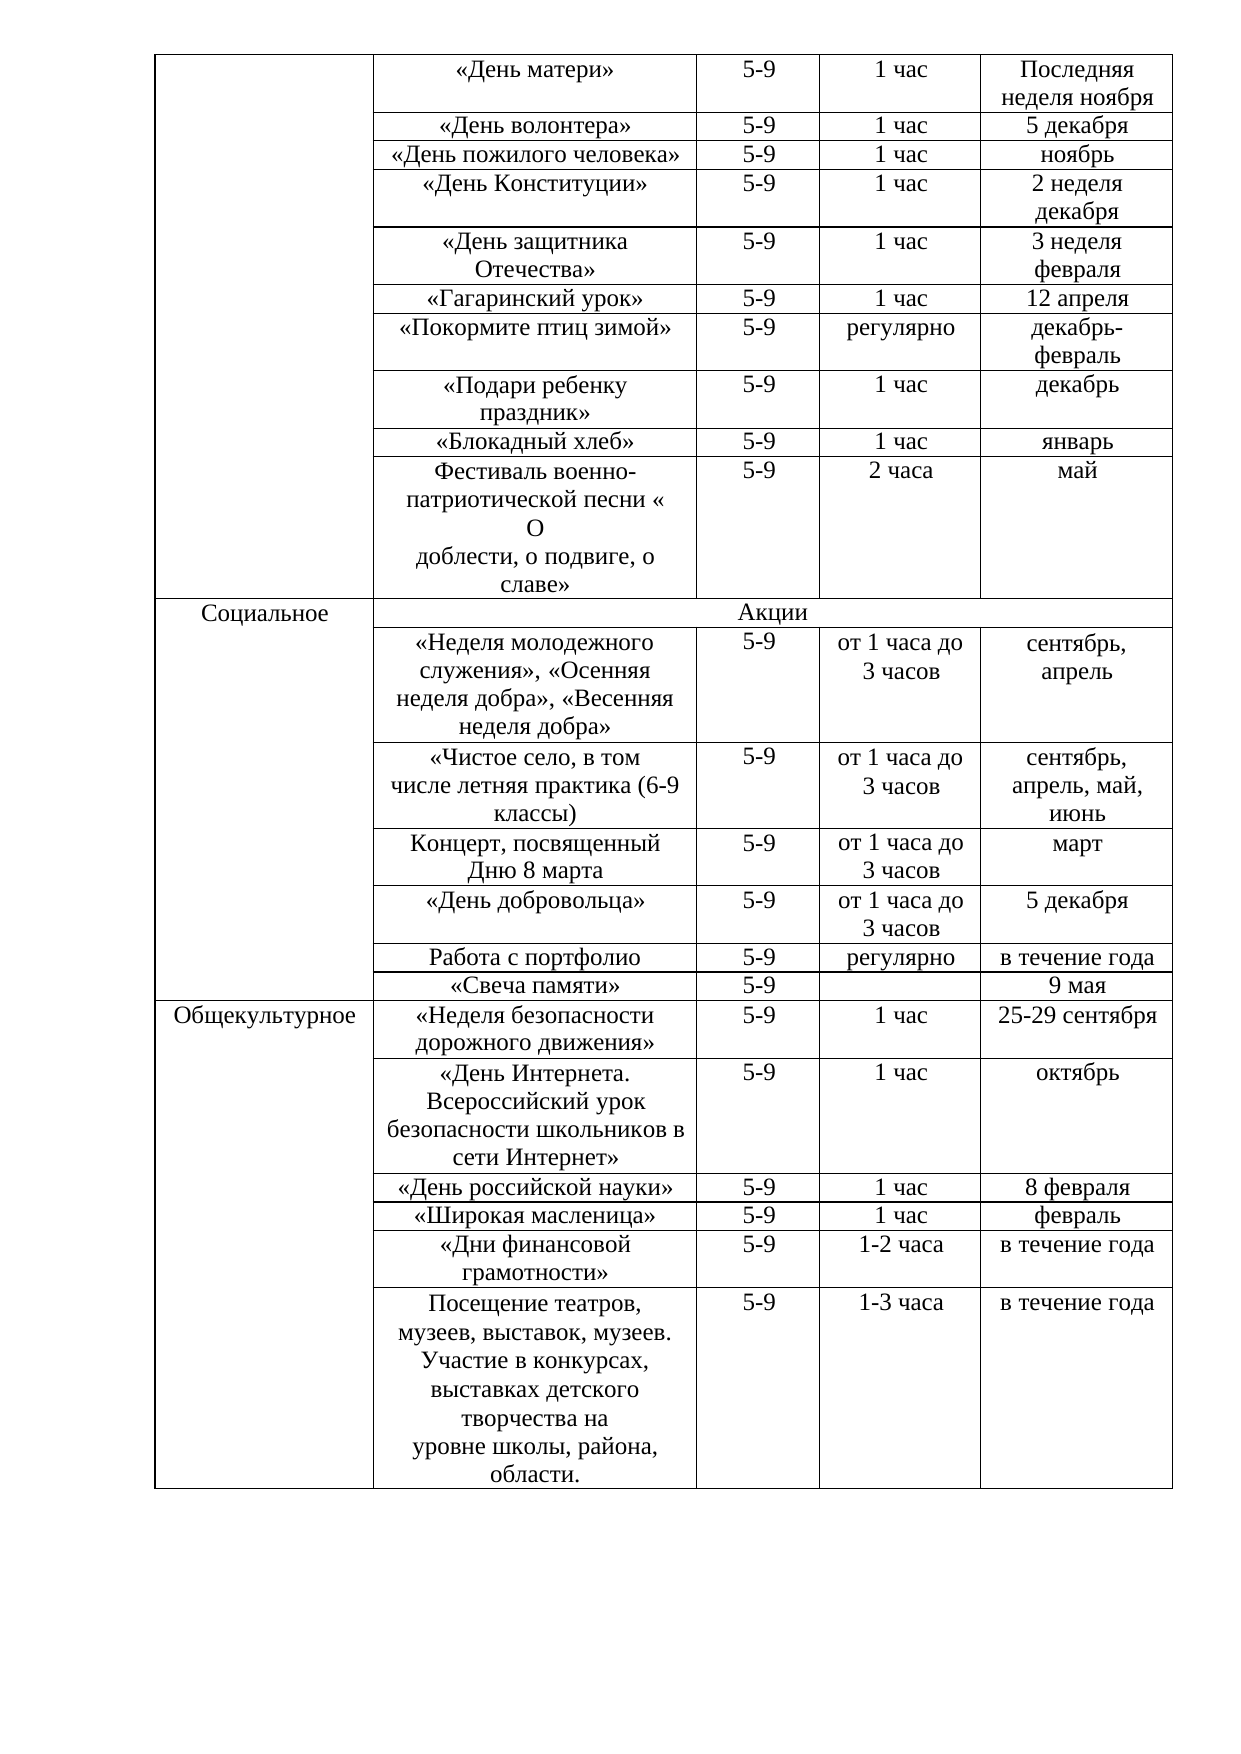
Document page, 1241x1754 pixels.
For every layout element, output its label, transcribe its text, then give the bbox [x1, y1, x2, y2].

table_cell «Неделя молодежного служения», «Осенняя неделя добра», «Весенняя неделя добра» [374, 628, 696, 742]
table_cell сентябрь, апрель [981, 628, 1172, 742]
table_cell «Подари ребенку праздник» [374, 371, 696, 427]
table_cell Акции [374, 599, 1172, 627]
table_cell от 1 часа до 3 часов [820, 628, 980, 742]
table_cell Посещение театров, музеев, выставок, музеев. Участие в конкурсах, выставках детского творчества на уровне школы, района, области. [374, 1288, 696, 1488]
table_cell 1 час [820, 1059, 980, 1173]
table_cell 5-9 [697, 429, 819, 456]
table_cell Концерт, посвященный Дню 8 марта [374, 829, 696, 885]
table_cell «День Конституции» [374, 170, 696, 226]
table_cell 1 час [820, 285, 980, 313]
table_cell «День волонтера» [374, 113, 696, 140]
table_cell 1 час [820, 1174, 980, 1201]
table_cell «Блокадный хлеб» [374, 429, 696, 456]
table_cell 5-9 [697, 285, 819, 313]
table_cell 5-9 [697, 743, 819, 828]
table_cell «Широкая масленица» [374, 1203, 696, 1230]
table_cell в течение года [981, 944, 1172, 971]
table_cell 2 неделя декабря [981, 170, 1172, 226]
table_cell 5-9 [697, 1174, 819, 1201]
table_cell Фестиваль военно- патриотической песни « О доблести, о подвиге, о славе» [374, 457, 696, 598]
table_cell от 1 часа до 3 часов [820, 743, 980, 828]
table_header 1 час [820, 55, 980, 112]
table_cell 1 час [820, 228, 980, 284]
table_cell 5-9 [697, 371, 819, 427]
table_cell 5-9 [697, 628, 819, 742]
table_cell «День пожилого человека» [374, 141, 696, 169]
table_cell «Гагаринский урок» [374, 285, 696, 313]
table_cell 5 декабря [981, 886, 1172, 943]
table_cell 1-2 часа [820, 1231, 980, 1287]
table_cell Социальное [156, 599, 373, 1000]
table_cell 5-9 [697, 1203, 819, 1230]
table_header «День матери» [374, 55, 696, 112]
table_cell май [981, 457, 1172, 598]
table_cell от 1 часа до 3 часов [820, 829, 980, 885]
table_cell 25-29 сентября [981, 1001, 1172, 1058]
table_cell февраль [981, 1203, 1172, 1230]
table_cell 5-9 [697, 829, 819, 885]
table_cell 5-9 [697, 944, 819, 971]
table_cell март [981, 829, 1172, 885]
table_cell «День добровольца» [374, 886, 696, 943]
table_cell 5-9 [697, 886, 819, 943]
table_header Последняя неделя ноября [981, 55, 1172, 112]
table_cell 1 час [820, 429, 980, 456]
table_cell 5-9 [697, 113, 819, 140]
table_cell 1 час [820, 170, 980, 226]
table_cell 1 час [820, 1203, 980, 1230]
table_cell 2 часа [820, 457, 980, 598]
table_cell регулярно [820, 314, 980, 370]
table_cell 5-9 [697, 170, 819, 226]
table_cell октябрь [981, 1059, 1172, 1173]
table_cell декабрь- февраль [981, 314, 1172, 370]
table_cell 5-9 [697, 314, 819, 370]
table_cell 1 час [820, 1001, 980, 1058]
table_cell 5-9 [697, 1059, 819, 1173]
table_cell регулярно [820, 944, 980, 971]
table_cell 5-9 [697, 228, 819, 284]
table_cell 5 декабря [981, 113, 1172, 140]
table_cell 1 час [820, 371, 980, 427]
table_cell 5-9 [697, 1231, 819, 1287]
table_cell «День Интернета. Всероссийский урок безопасности школьников в сети Интернет» [374, 1059, 696, 1173]
table_cell 12 апреля [981, 285, 1172, 313]
table_cell январь [981, 429, 1172, 456]
table_cell «День российской науки» [374, 1174, 696, 1201]
table_cell «Покормите птиц зимой» [374, 314, 696, 370]
table_cell 1 час [820, 141, 980, 169]
table_cell в течение года [981, 1231, 1172, 1287]
table_header 5-9 [697, 55, 819, 112]
table_cell «Свеча памяти» [374, 973, 696, 1000]
table_cell 1-3 часа [820, 1288, 980, 1488]
table_cell декабрь [981, 371, 1172, 427]
table_cell 9 мая [981, 973, 1172, 1000]
table_cell «Дни финансовой грамотности» [374, 1231, 696, 1287]
table_cell 5-9 [697, 1288, 819, 1488]
table_cell 5-9 [697, 141, 819, 169]
table_cell «Неделя безопасности дорожного движения» [374, 1001, 696, 1058]
table_cell «Чистое село, в том числе летняя практика (6-9 классы) [374, 743, 696, 828]
table_cell 3 неделя февраля [981, 228, 1172, 284]
table_cell Работа с портфолио [374, 944, 696, 971]
table_cell 8 февраля [981, 1174, 1172, 1201]
table_header [156, 55, 373, 598]
table_cell «День защитника Отечества» [374, 228, 696, 284]
table_cell 5-9 [697, 973, 819, 1000]
table_cell 5-9 [697, 457, 819, 598]
table_cell в течение года [981, 1288, 1172, 1488]
table_cell 5-9 [697, 1001, 819, 1058]
table_cell от 1 часа до 3 часов [820, 886, 980, 943]
table_cell ноябрь [981, 141, 1172, 169]
table_cell сентябрь, апрель, май, июнь [981, 743, 1172, 828]
table_cell [820, 973, 980, 1000]
table_cell Общекультурное [156, 1001, 373, 1488]
table_cell 1 час [820, 113, 980, 140]
